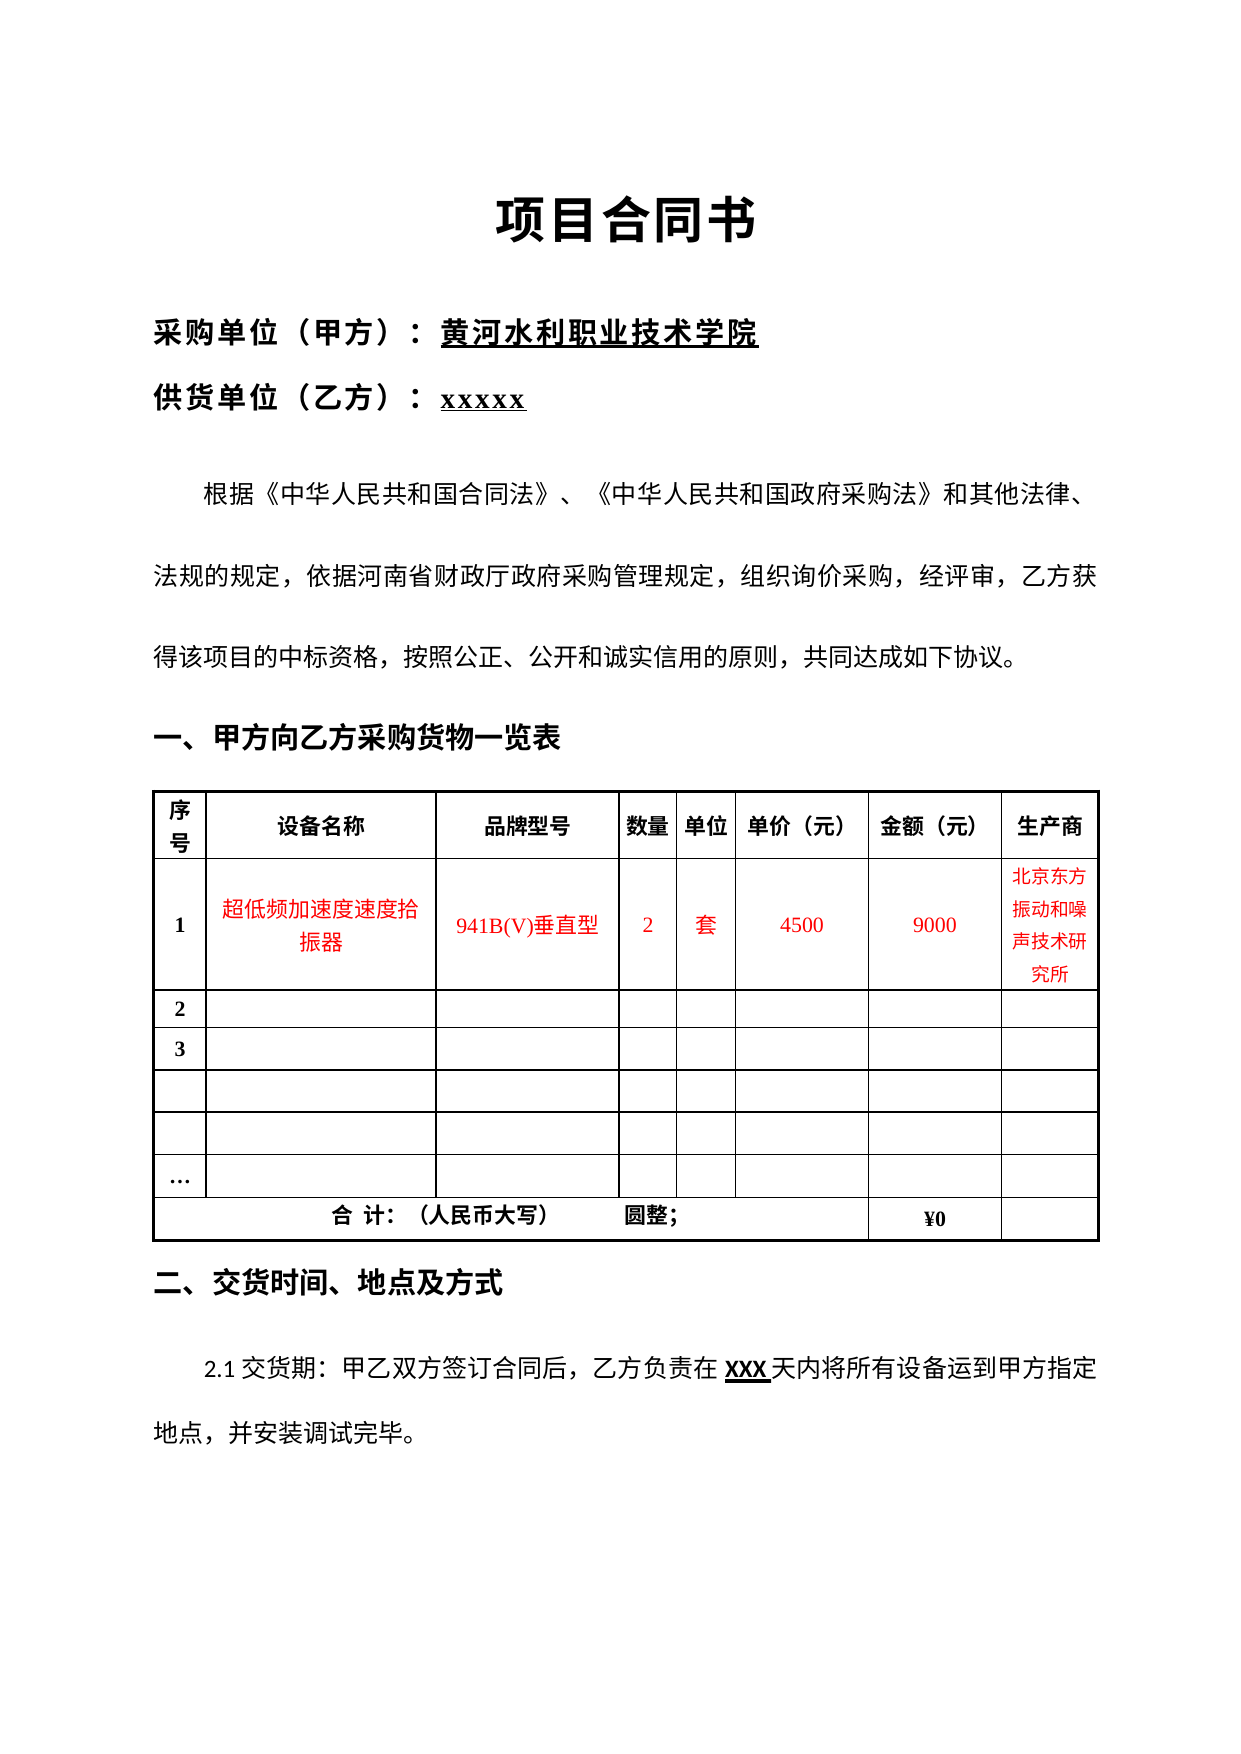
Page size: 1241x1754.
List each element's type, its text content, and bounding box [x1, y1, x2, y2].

table_cell [736, 991, 868, 1027]
table_cell [1002, 991, 1097, 1027]
table_cell [155, 1071, 205, 1111]
table_cell 3 [155, 1028, 205, 1069]
table_cell ¥00 [869, 1198, 1001, 1238]
table_cell [869, 1071, 1001, 1111]
table_cell [1002, 1113, 1097, 1153]
table_cell [677, 1071, 735, 1111]
text 二、交货时间、地点及方式 [153, 1248, 1098, 1313]
table_cell 941B(V)垂直型 [437, 859, 618, 989]
table_cell [207, 1155, 435, 1196]
table_cell [207, 1028, 435, 1069]
table_cell [869, 1028, 1001, 1069]
table_cell 合 计：（人民币大写） 圆整； [155, 1198, 868, 1238]
table_cell 9000 [869, 859, 1001, 989]
table_cell … [155, 1155, 205, 1196]
table_cell [437, 1113, 618, 1153]
table_cell [869, 1113, 1001, 1153]
table_cell [736, 1071, 868, 1111]
table_header 序号 [155, 793, 205, 858]
table_header 品牌型号 [437, 793, 618, 858]
text 采购单位（甲方）：黄河水利职业技术学院 [153, 298, 1098, 363]
table_cell [1002, 1198, 1097, 1238]
text 项目合同书 [153, 168, 1098, 265]
table_header 数量 [620, 793, 676, 858]
table_cell [437, 991, 618, 1027]
table_cell [869, 1155, 1001, 1196]
text 2.1 交货期：甲乙双方签订合同后，乙方负责在XXX天内将所有设备运到甲方指定地点，并安装调试完毕。 [153, 1334, 1098, 1464]
table_cell [677, 1028, 735, 1069]
table_cell [437, 1028, 618, 1069]
table_cell [620, 1155, 676, 1196]
table_header 生产商 [1002, 793, 1097, 858]
table_cell [869, 991, 1001, 1027]
table_header 单价（元） [736, 793, 868, 858]
table_cell 超低频加速度速度拾振器 [207, 859, 435, 989]
table_cell [736, 1155, 868, 1196]
table_cell [620, 1071, 676, 1111]
table_cell [1002, 1155, 1097, 1196]
table_cell 2 [155, 991, 205, 1027]
text 供货单位（乙方）：xxxxx [153, 363, 1098, 428]
table_cell [620, 991, 676, 1027]
table_header 单位 [677, 793, 735, 858]
table_cell [1002, 1071, 1097, 1111]
table_cell [620, 1028, 676, 1069]
table_cell [1002, 1028, 1097, 1069]
table_cell 北京东方振动和噪声技术研究所 [1002, 859, 1097, 989]
table_header 设备名称 [207, 793, 435, 858]
table_cell [207, 1071, 435, 1111]
text 根据《中华人民共和国合同法》、《中华人民共和国政府采购法》和其他法律、法规的规定，依据河南省财政厅政府采购管理规定，组织询价采购，经评审，乙方获得该项目的中标资格，按照公正、公开和诚实信用的原则，共同达成如下协议。 [153, 460, 1098, 688]
table_cell 套 [677, 859, 735, 989]
table_cell [677, 1113, 735, 1153]
text 一、甲方向乙方采购货物一览表 [153, 703, 1098, 768]
table_cell [207, 1113, 435, 1153]
table_cell [620, 1113, 676, 1153]
table_cell [677, 1155, 735, 1196]
table_cell [155, 1113, 205, 1153]
table_cell [736, 1028, 868, 1069]
table_cell [207, 991, 435, 1027]
table_cell [736, 1113, 868, 1153]
table_cell 4500 [736, 859, 868, 989]
table_cell 2 [620, 859, 676, 989]
table_cell [437, 1155, 618, 1196]
table_cell 1 [155, 859, 205, 989]
table_cell [437, 1071, 618, 1111]
table_cell [677, 991, 735, 1027]
table_header 金额（元） [869, 793, 1001, 858]
